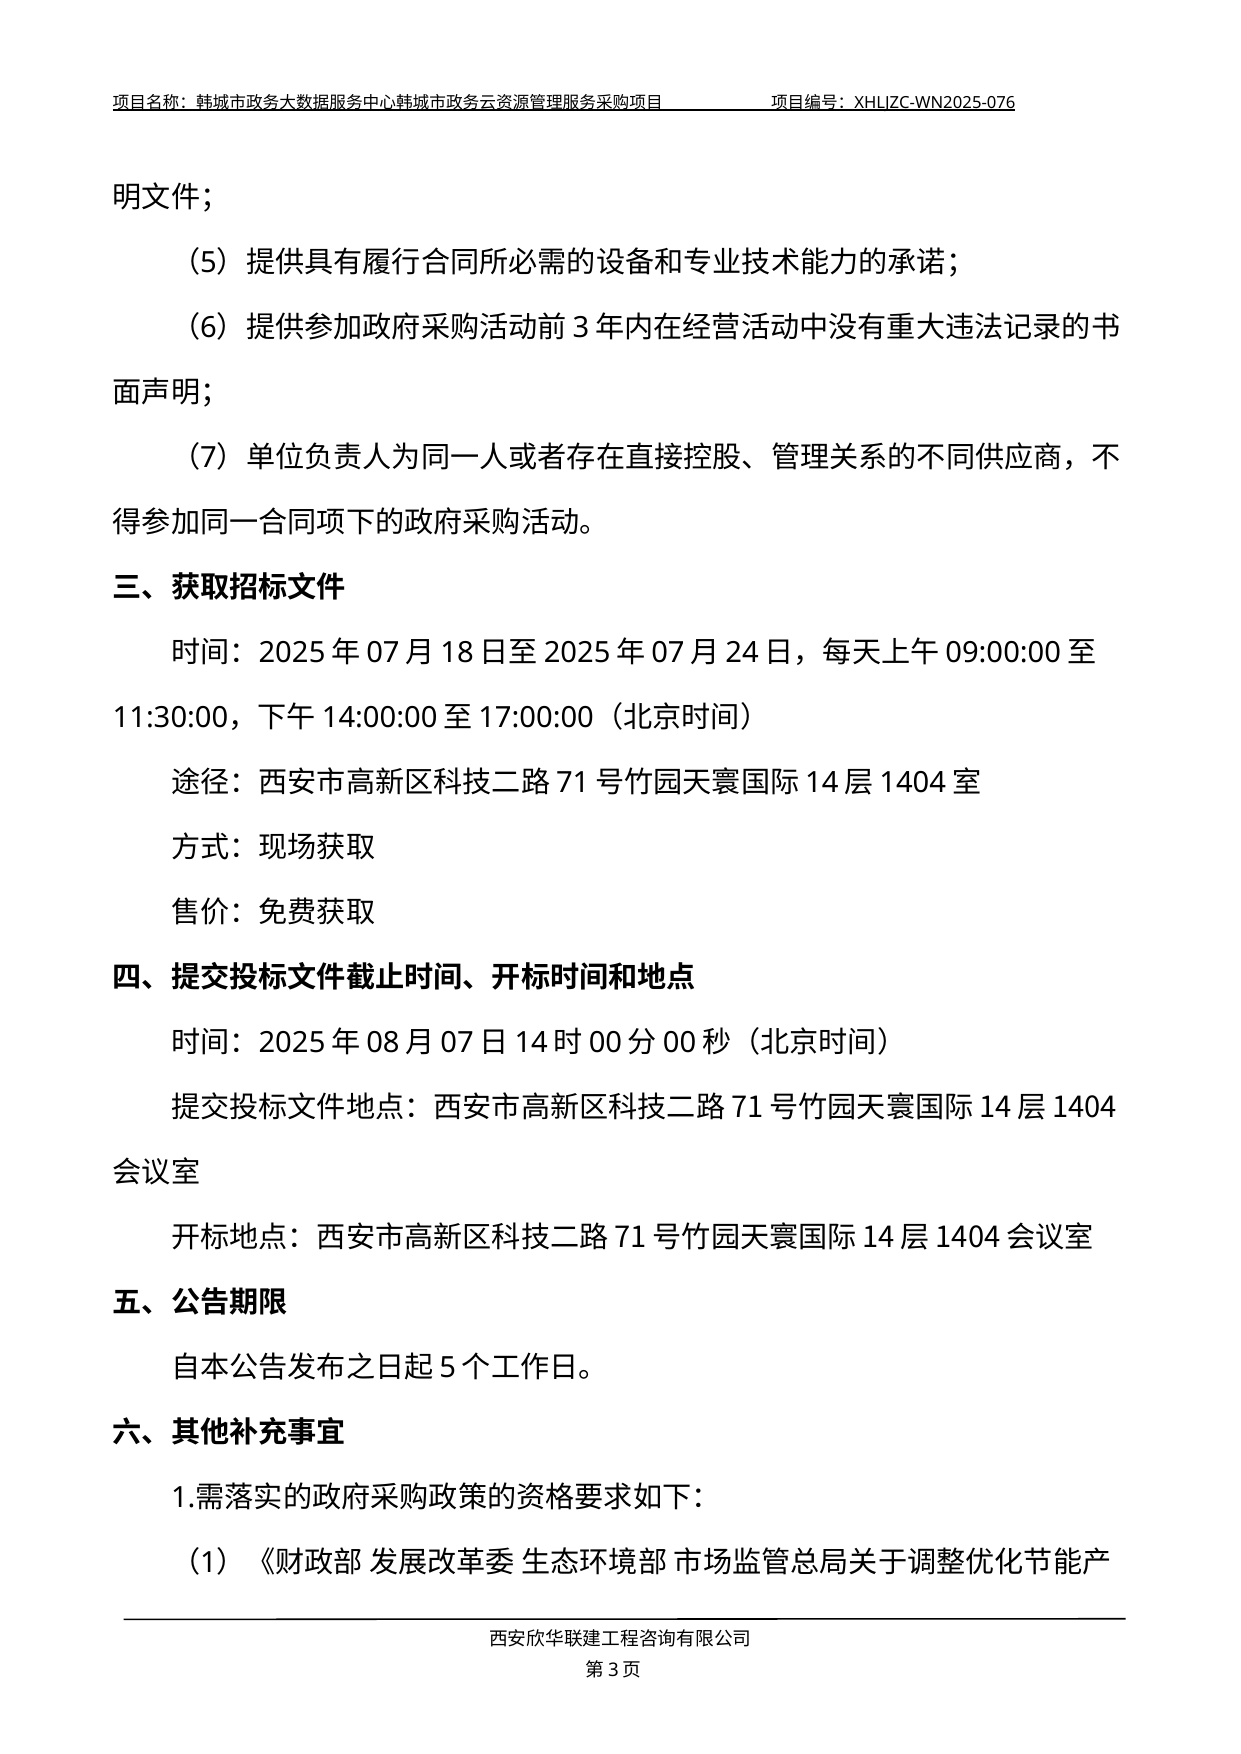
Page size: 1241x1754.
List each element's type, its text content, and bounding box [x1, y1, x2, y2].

text 途径：西安市高新区科技二路71号竹园天寰国际14层1404室 [112, 747, 1128, 812]
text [112, 1527, 1128, 1592]
list 提交投标文件地点：西安市高新区科技二路71号竹园天寰国际14层1404会议室 [112, 1072, 1128, 1202]
text 四、提交投标文件截止时间、开标时间和地点 [112, 942, 1128, 1007]
text 售价：免费获取 [112, 877, 1128, 942]
list 时间：2025年08月07日14时00分00秒（北京时间） [112, 1007, 1128, 1072]
list 三、获取招标文件 [112, 552, 1128, 617]
text 1.需落实的政府采购政策的资格要求如下： [112, 1462, 1128, 1527]
text （6）提供参加政府采购活动前3年内在经营活动中没有重大违法记录的书面声明； [112, 292, 1128, 422]
text （7）单位负责人为同一人或者存在直接控股、管理关系的不同供应商，不得参加同一合同项下的政府采购活动。 [112, 422, 1128, 552]
text 五、公告期限 [112, 1267, 1128, 1332]
text 六、其他补充事宜 [112, 1397, 1128, 1462]
text 时间：2025年07月18日至2025年07月24日，每天上午09:00:00至11:30:00，下午14:00:00至17:00:00（北京时间） [112, 617, 1128, 747]
text 自本公告发布之日起5个工作日。 [112, 1332, 1128, 1397]
list 开标地点：西安市高新区科技二路71号竹园天寰国际14层1404会议室 [112, 1202, 1128, 1267]
text 方式：现场获取 [112, 812, 1128, 877]
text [112, 162, 1128, 227]
text （5）提供具有履行合同所必需的设备和专业技术能力的承诺； [112, 227, 1128, 292]
